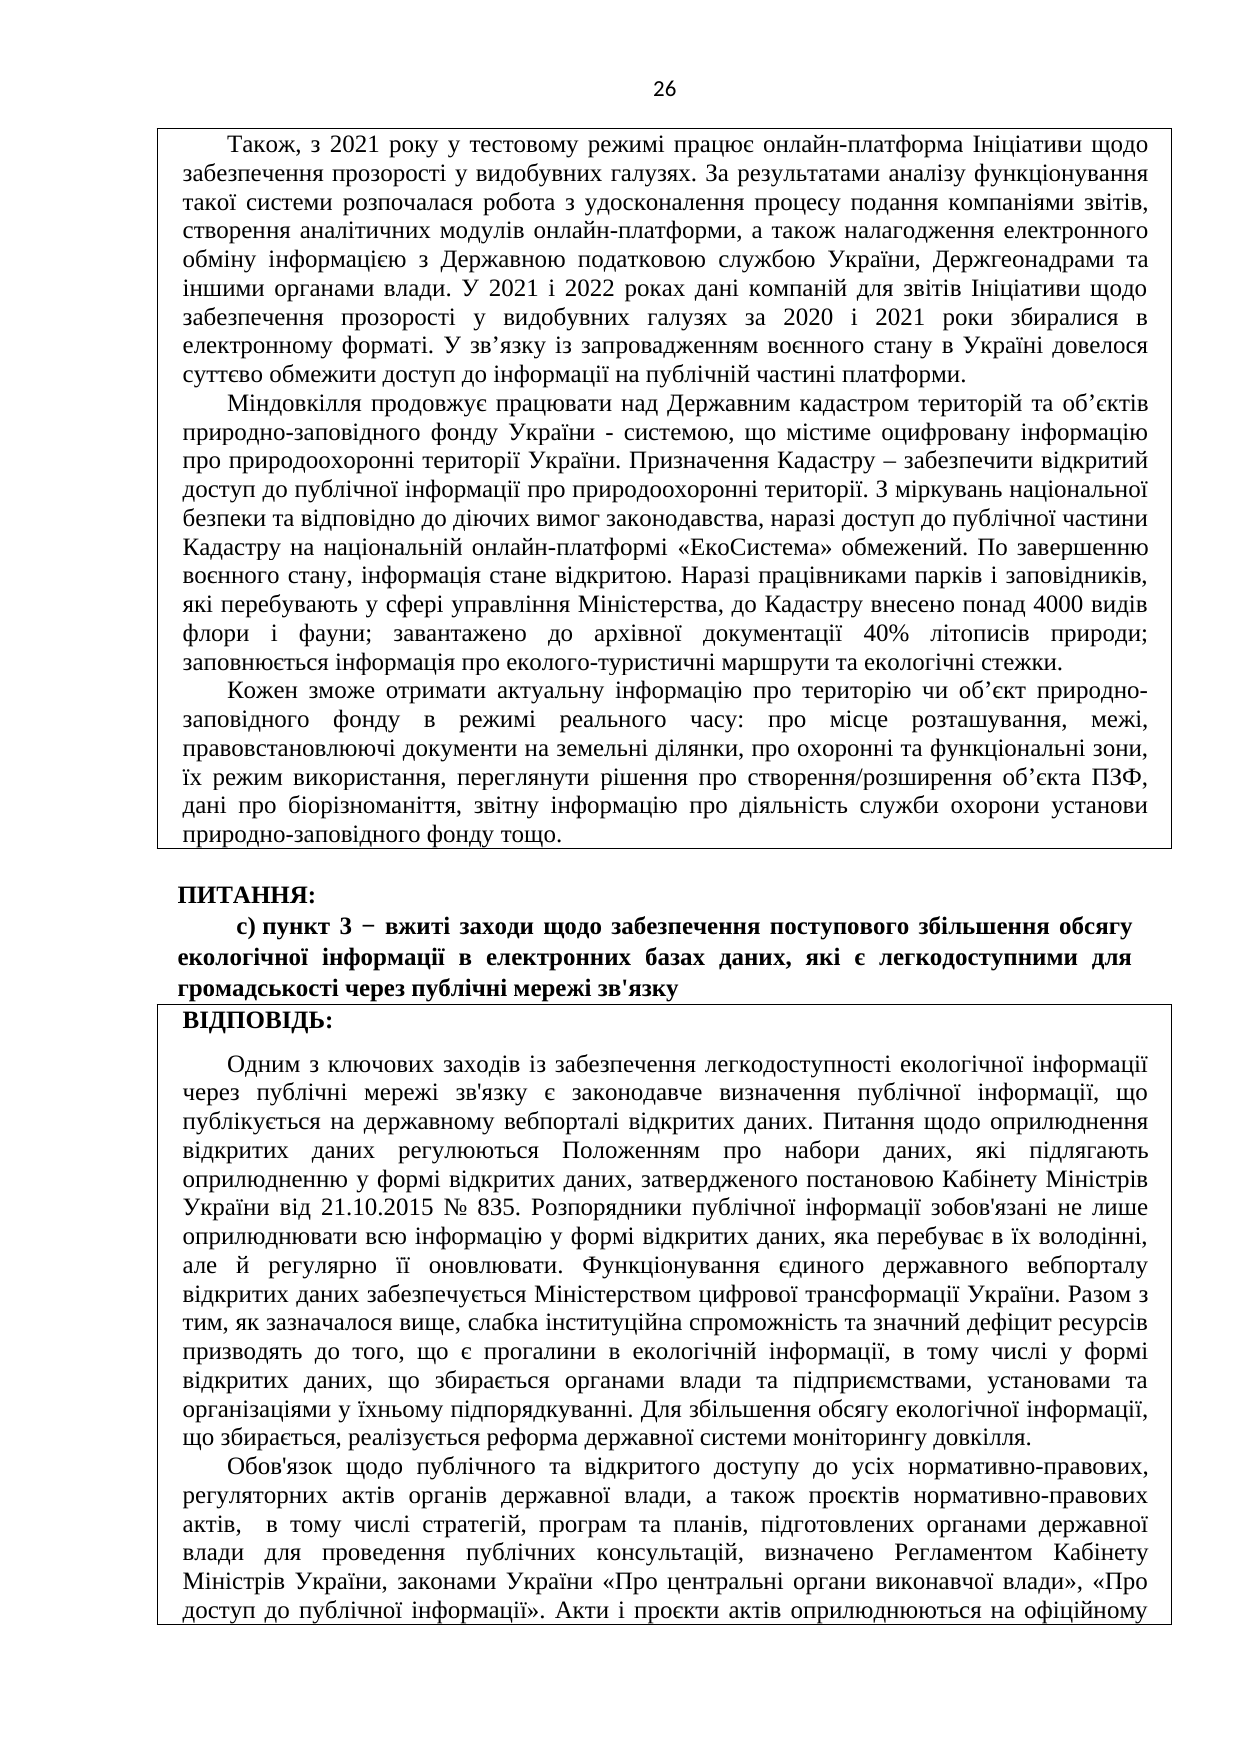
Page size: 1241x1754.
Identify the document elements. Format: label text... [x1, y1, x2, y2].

text ПИТАННЯ: [177, 880, 1133, 909]
text c) пункт 3 − вжиті заходи щодо забезпечення поступового збільшення обсягу екологічної інформації в електронних базах даних, які є легкодоступними для громадськості через публічні мережі зв'язку [177, 911, 1133, 1002]
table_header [158, 1005, 1171, 1624]
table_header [158, 129, 1171, 848]
